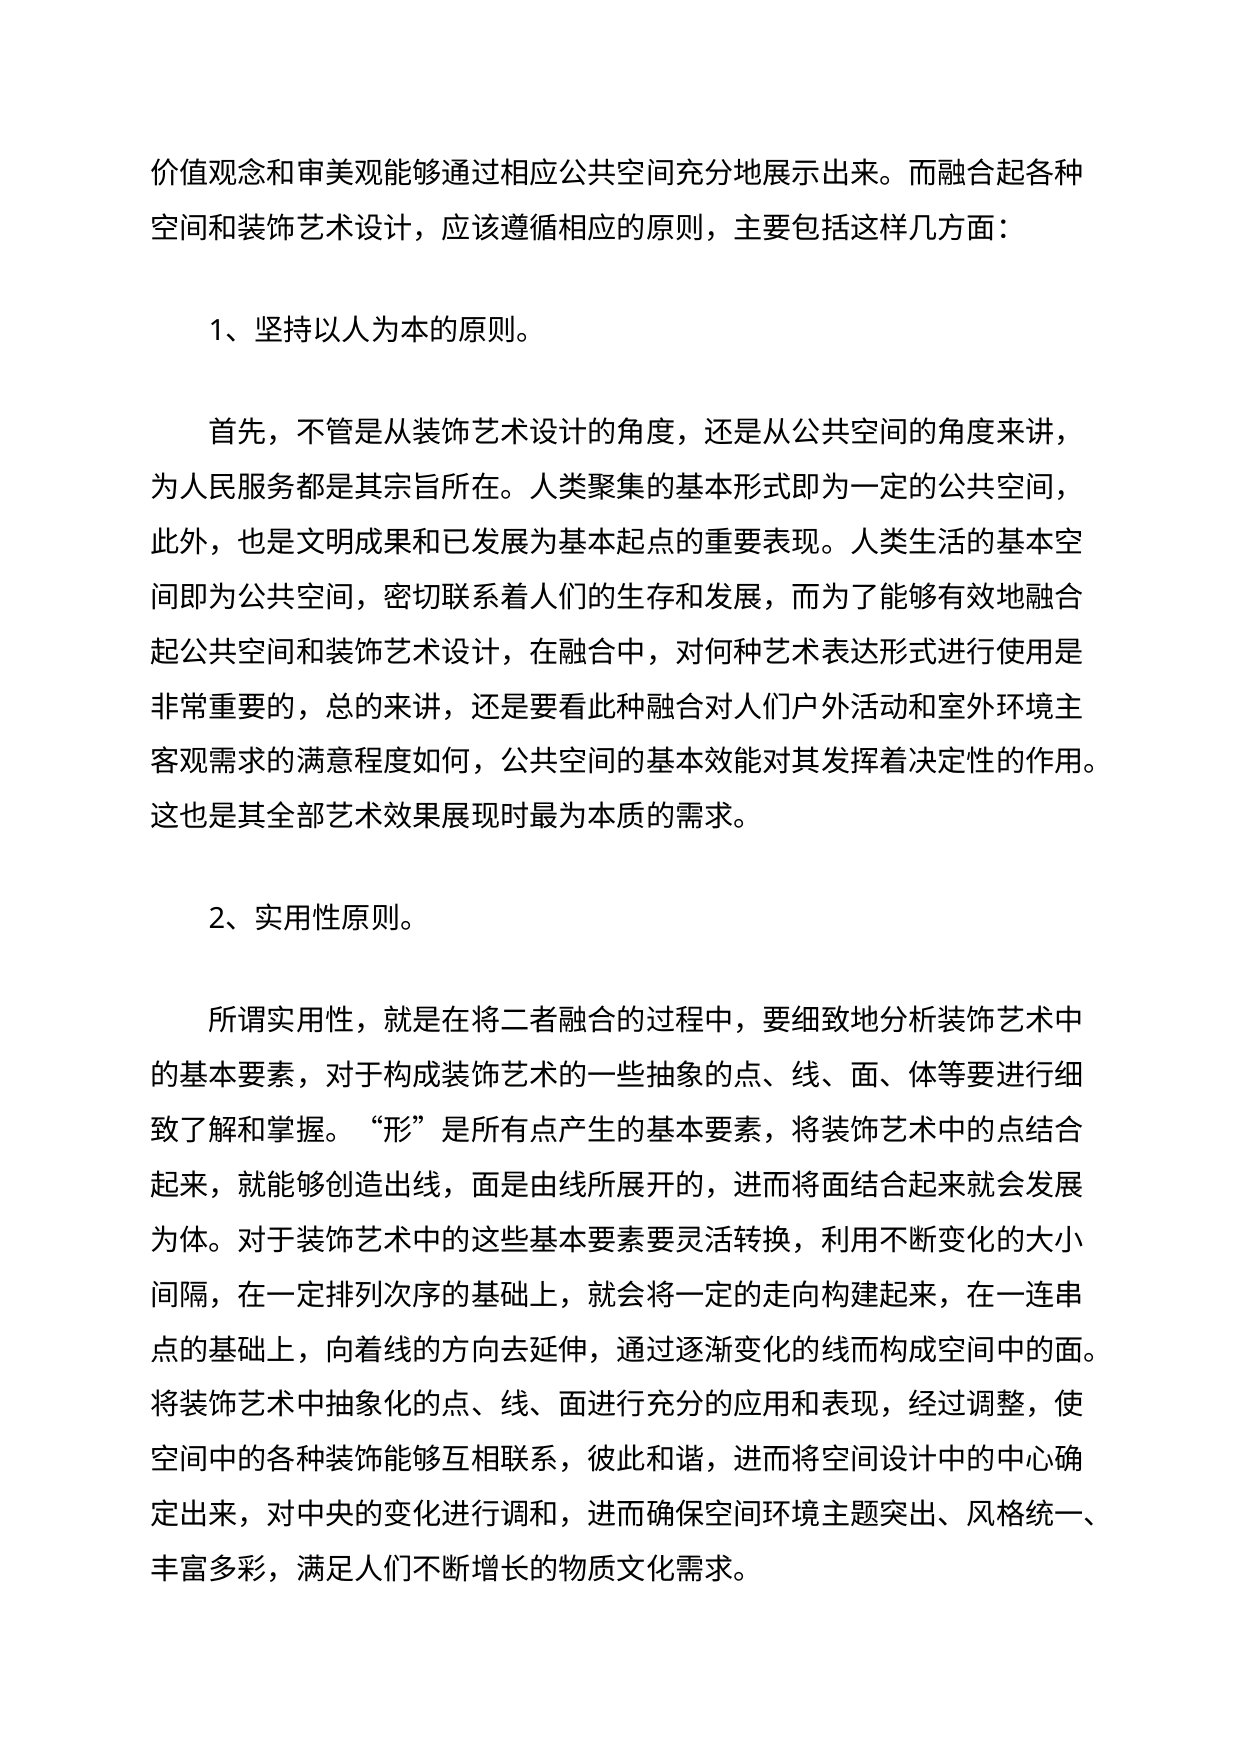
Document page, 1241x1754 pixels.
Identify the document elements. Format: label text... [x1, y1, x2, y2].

text 1、坚持以人为本的原则。 [150, 307, 1090, 349]
text 2、实用性原则。 [150, 895, 1090, 937]
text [150, 150, 1090, 247]
text 首先，不管是从装饰艺术设计的角度，还是从公共空间的角度来讲，为人民服务都是其宗旨所在。人类聚集的基本形式即为一定的公共空间，此外，也是文明成果和已发展为基本起点的重要表现。人类生活的基本空间即为公共空间，密切联系着人们的生存和发展，而为了能够有效地融合起公共空间和装饰艺术设计，在融合中，对何种艺术表达形式进行使用是非常重要的，总的来讲，还是要看此种融合对人们户外活动和室外环境主客观需求的满意程度如何，公共空间的基本效能对其发挥着决定性的作用。这也是其全部艺术效果展现时最为本质的需求。 [150, 409, 1090, 835]
text 所谓实用性，就是在将二者融合的过程中，要细致地分析装饰艺术中的基本要素，对于构成装饰艺术的一些抽象的点、线、面、体等要进行细致了解和掌握。“形”是所有点产生的基本要素，将装饰艺术中的点结合起来，就能够创造出线，面是由线所展开的，进而将面结合起来就会发展为体。对于装饰艺术中的这些基本要素要灵活转换，利用不断变化的大小间隔，在一定排列次序的基础上，就会将一定的走向构建起来，在一连串点的基础上，向着线的方向去延伸，通过逐渐变化的线而构成空间中的面。将装饰艺术中抽象化的点、线、面进行充分的应用和表现，经过调整，使空间中的各种装饰能够互相联系，彼此和谐，进而将空间设计中的中心确定出来，对中央的变化进行调和，进而确保空间环境主题突出、风格统一、丰富多彩，满足人们不断增长的物质文化需求。 [150, 997, 1090, 1588]
